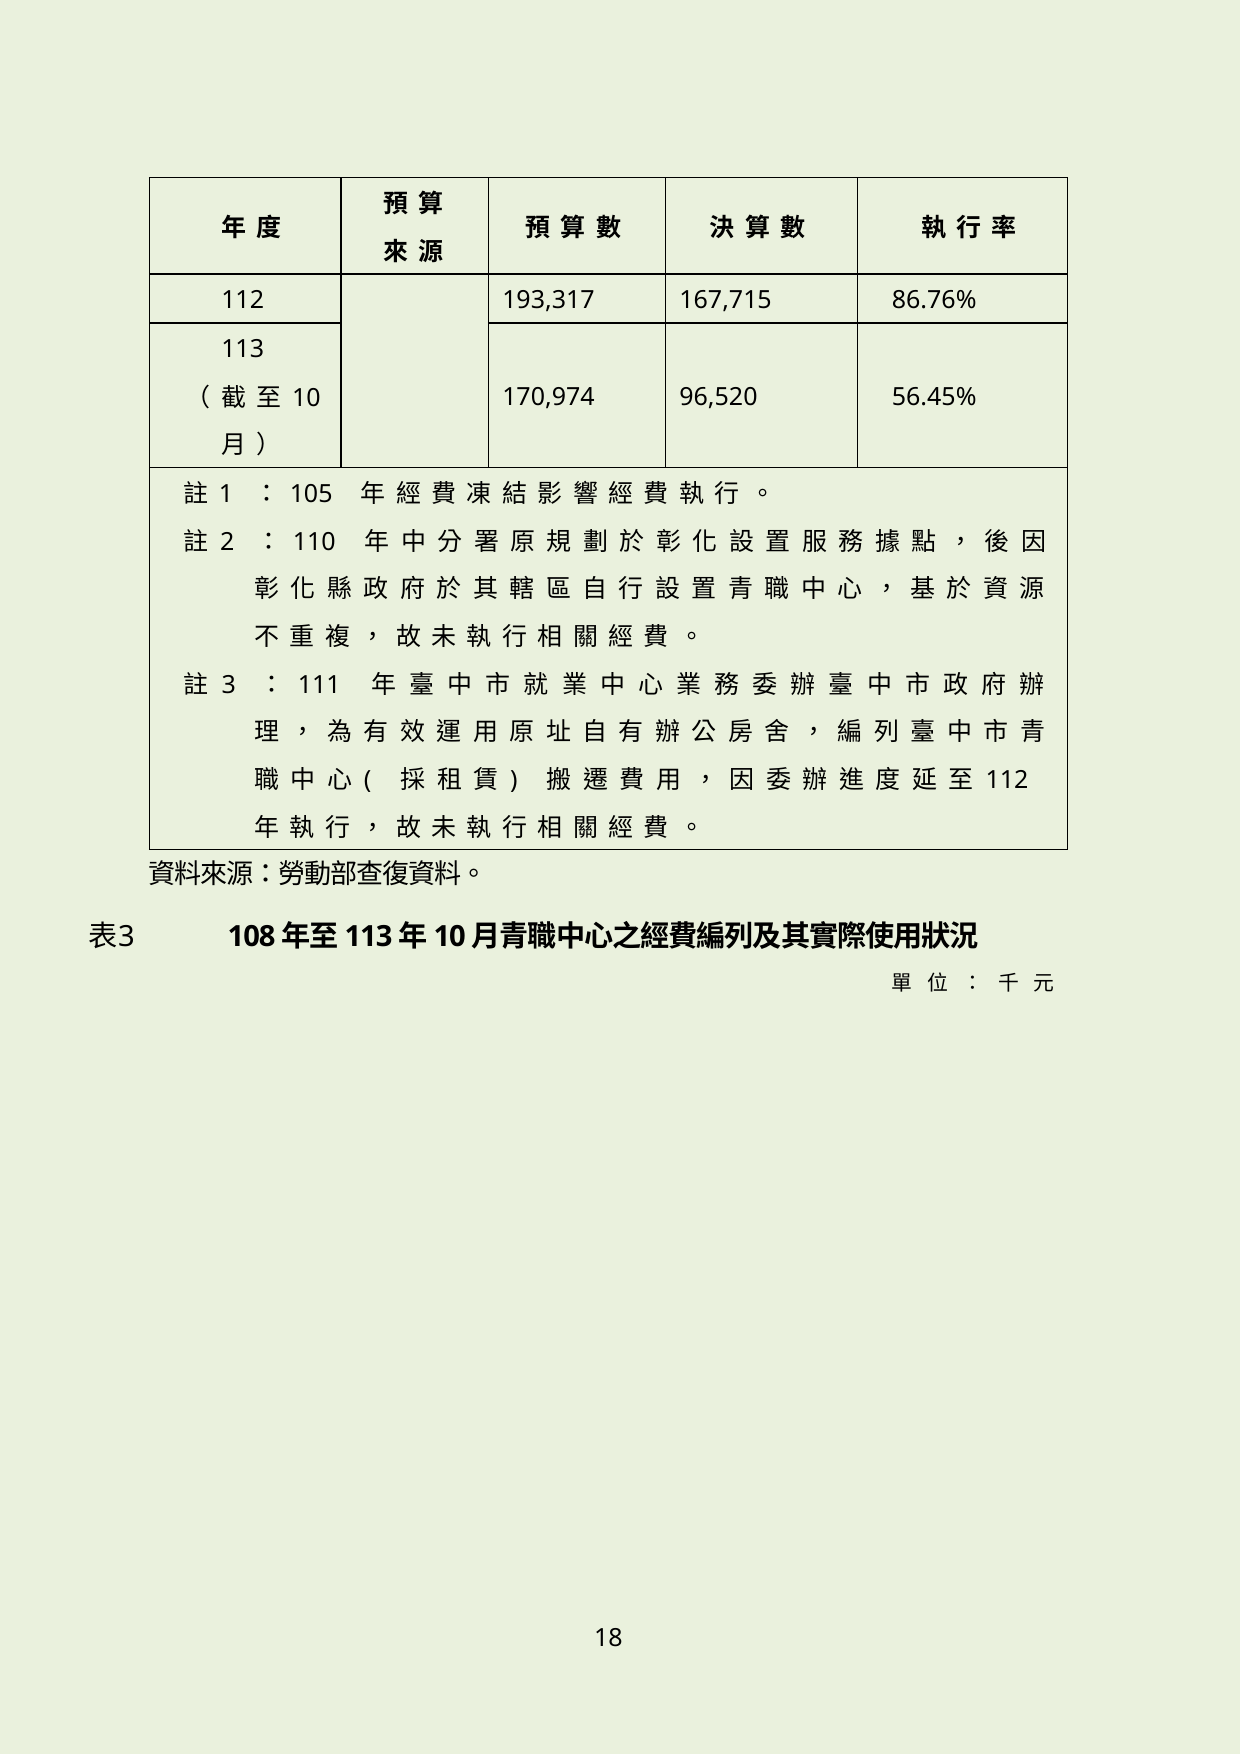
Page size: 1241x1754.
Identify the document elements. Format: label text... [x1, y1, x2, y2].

table_cell 86.76% [858, 275, 1067, 322]
table_cell 註1：105年經費凍結影響經費執行。 註2：110年中分署原規劃於彰化設置服務據點，後因彰化縣政府於其轄區自行設置青職中心，基於資源不重複，故未執行相關經費。 註3：111年臺中市就業中心業務委辦臺中市政府辦理，為有效運用原址自有辦公房舍，編列臺中市青職中心(採租賃)搬遷費用，因委辦進度延至112年執行，故未執行相關經費。 [150, 468, 1067, 849]
table_header 決算數 [666, 178, 857, 273]
table_header 執行率 [858, 178, 1067, 273]
text 單位：千元 [148, 958, 1069, 1005]
table_header 預算數 [489, 178, 665, 273]
table_cell 96,520 [666, 324, 857, 467]
table_cell 112 [150, 275, 340, 322]
table_header 預算 來源 [342, 178, 488, 273]
text 資料來源：勞動部查復資料。 [148, 854, 1069, 891]
table_cell 113 （截至10月） [150, 324, 340, 467]
table_header 年度 [150, 178, 340, 273]
table_cell 56.45% [858, 324, 1067, 467]
table_cell 170,974 [489, 324, 665, 467]
table_cell 167,715 [666, 275, 857, 322]
table_cell 193,317 [489, 275, 665, 322]
text 108年至113年10月青職中心之經費編列及其實際使用狀況 [89, 916, 1069, 954]
